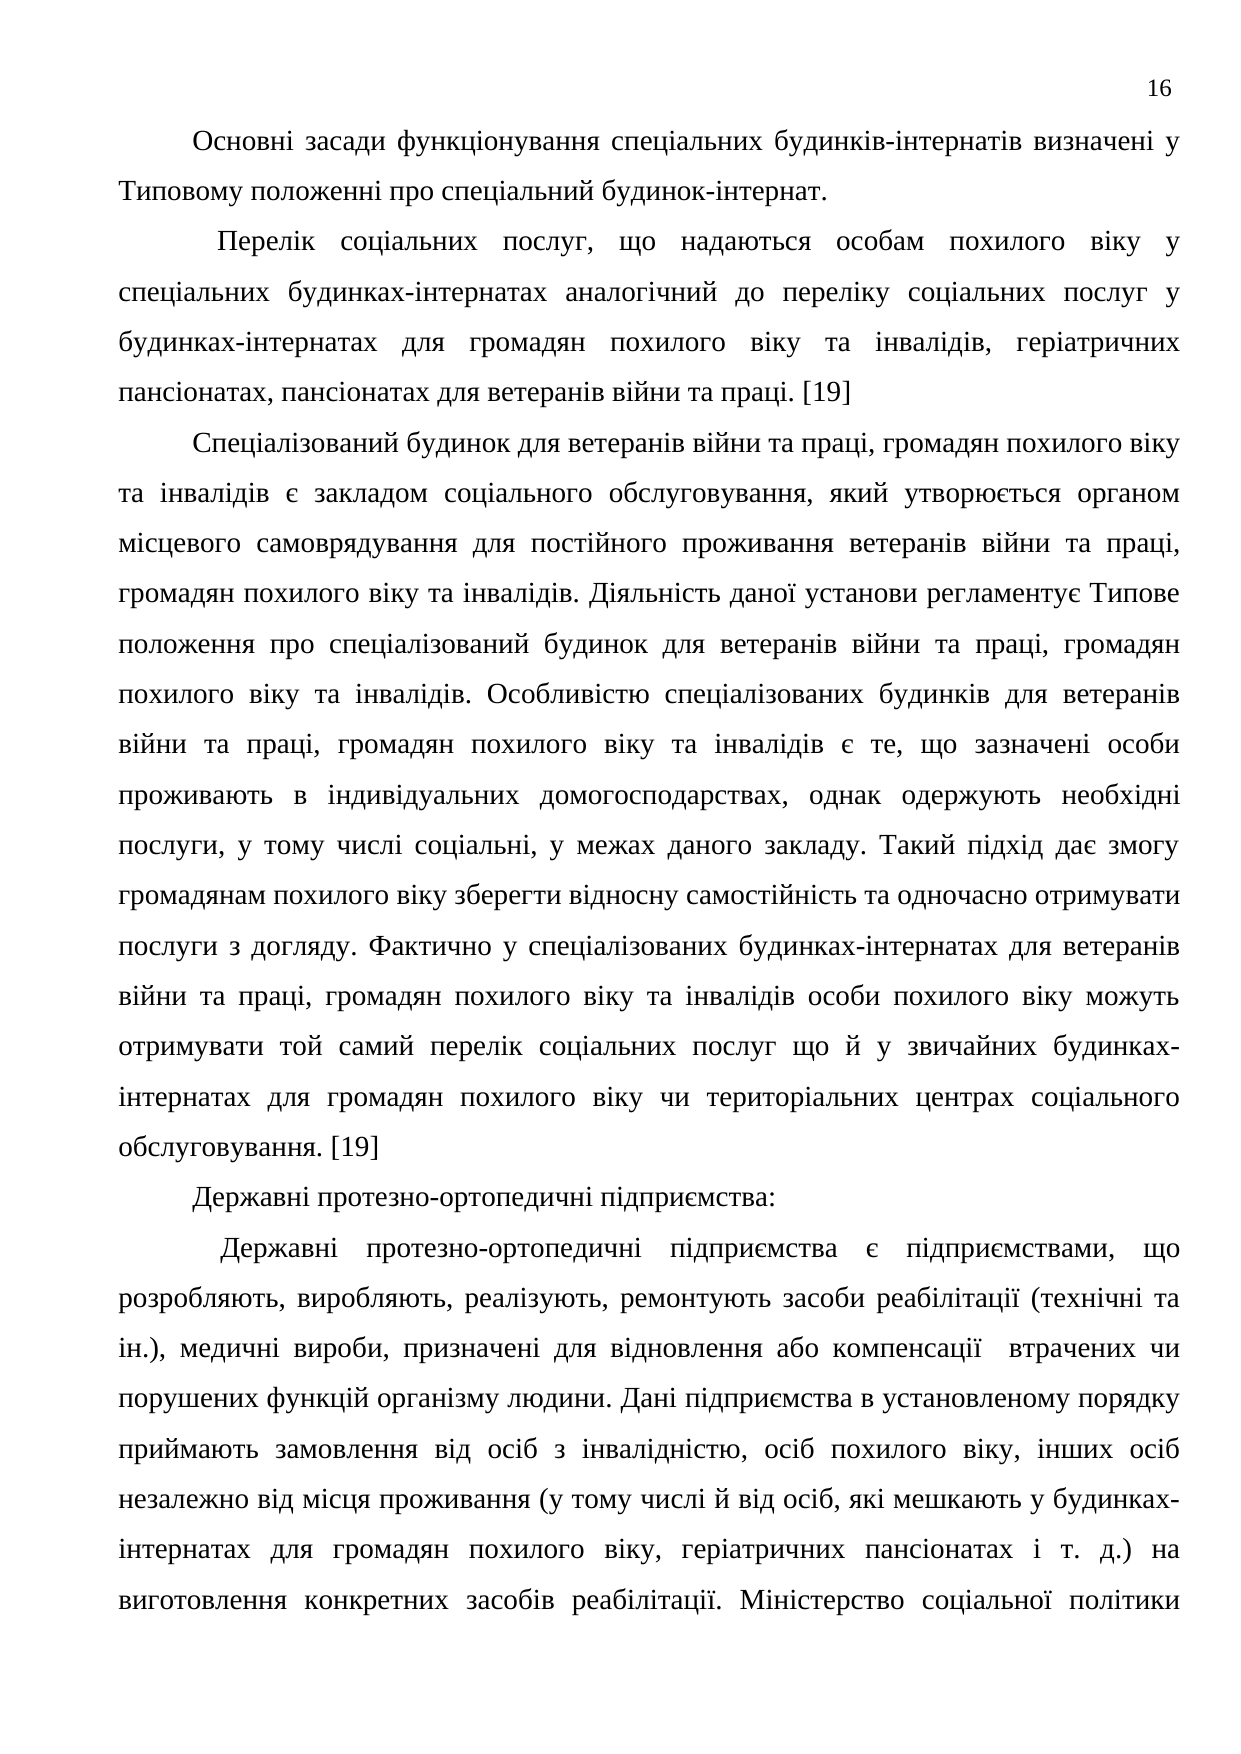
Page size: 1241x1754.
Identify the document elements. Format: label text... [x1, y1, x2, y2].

text Державні протезно-ортопедичні підприємства: [118, 1179, 1181, 1213]
text Перелік соціальних послуг, що надаються особам похилого віку у спеціальних будинках-інтернатах аналогічний до переліку соціальних послуг у будинках-інтернатах для громадян похилого віку та інвалідів, геріатричних пансіонатах, пансіонатах для ветеранів війни та праці. [19] [118, 223, 1181, 408]
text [118, 1230, 1181, 1615]
text Спеціалізований будинок для ветеранів війни та праці, громадян похилого віку та інвалідів є закладом соціального обслуговування, який утворюється органом місцевого самоврядування для постійного проживання ветеранів війни та праці, громадян похилого віку та інвалідів. Діяльність даної установи регламентує Типове положення про спеціалізований будинок для ветеранів війни та праці, громадян похилого віку та інвалідів. Особливістю спеціалізованих будинків для ветеранів війни та праці, громадян похилого віку та інвалідів є те, що зазначені особи проживають в індивідуальних домогосподарствах, однак одержують необхідні послуги, у тому числі соціальні, у межах даного закладу. Такий підхід дає змогу громадянам похилого віку зберегти відносну самостійність та одночасно отримувати послуги з догляду. Фактично у спеціалізованих будинках-інтернатах для ветеранів війни та праці, громадян похилого віку та інвалідів особи похилого віку можуть отримувати той самий перелік соціальних послуг що й у звичайних будинках-інтернатах для громадян похилого віку чи територіальних центрах соціального обслуговування. [19] [118, 425, 1181, 1163]
text Основні засади функціонування спеціальних будинків-інтернатів визначені у Типовому положенні про спеціальний будинок-інтернат. [118, 123, 1181, 207]
